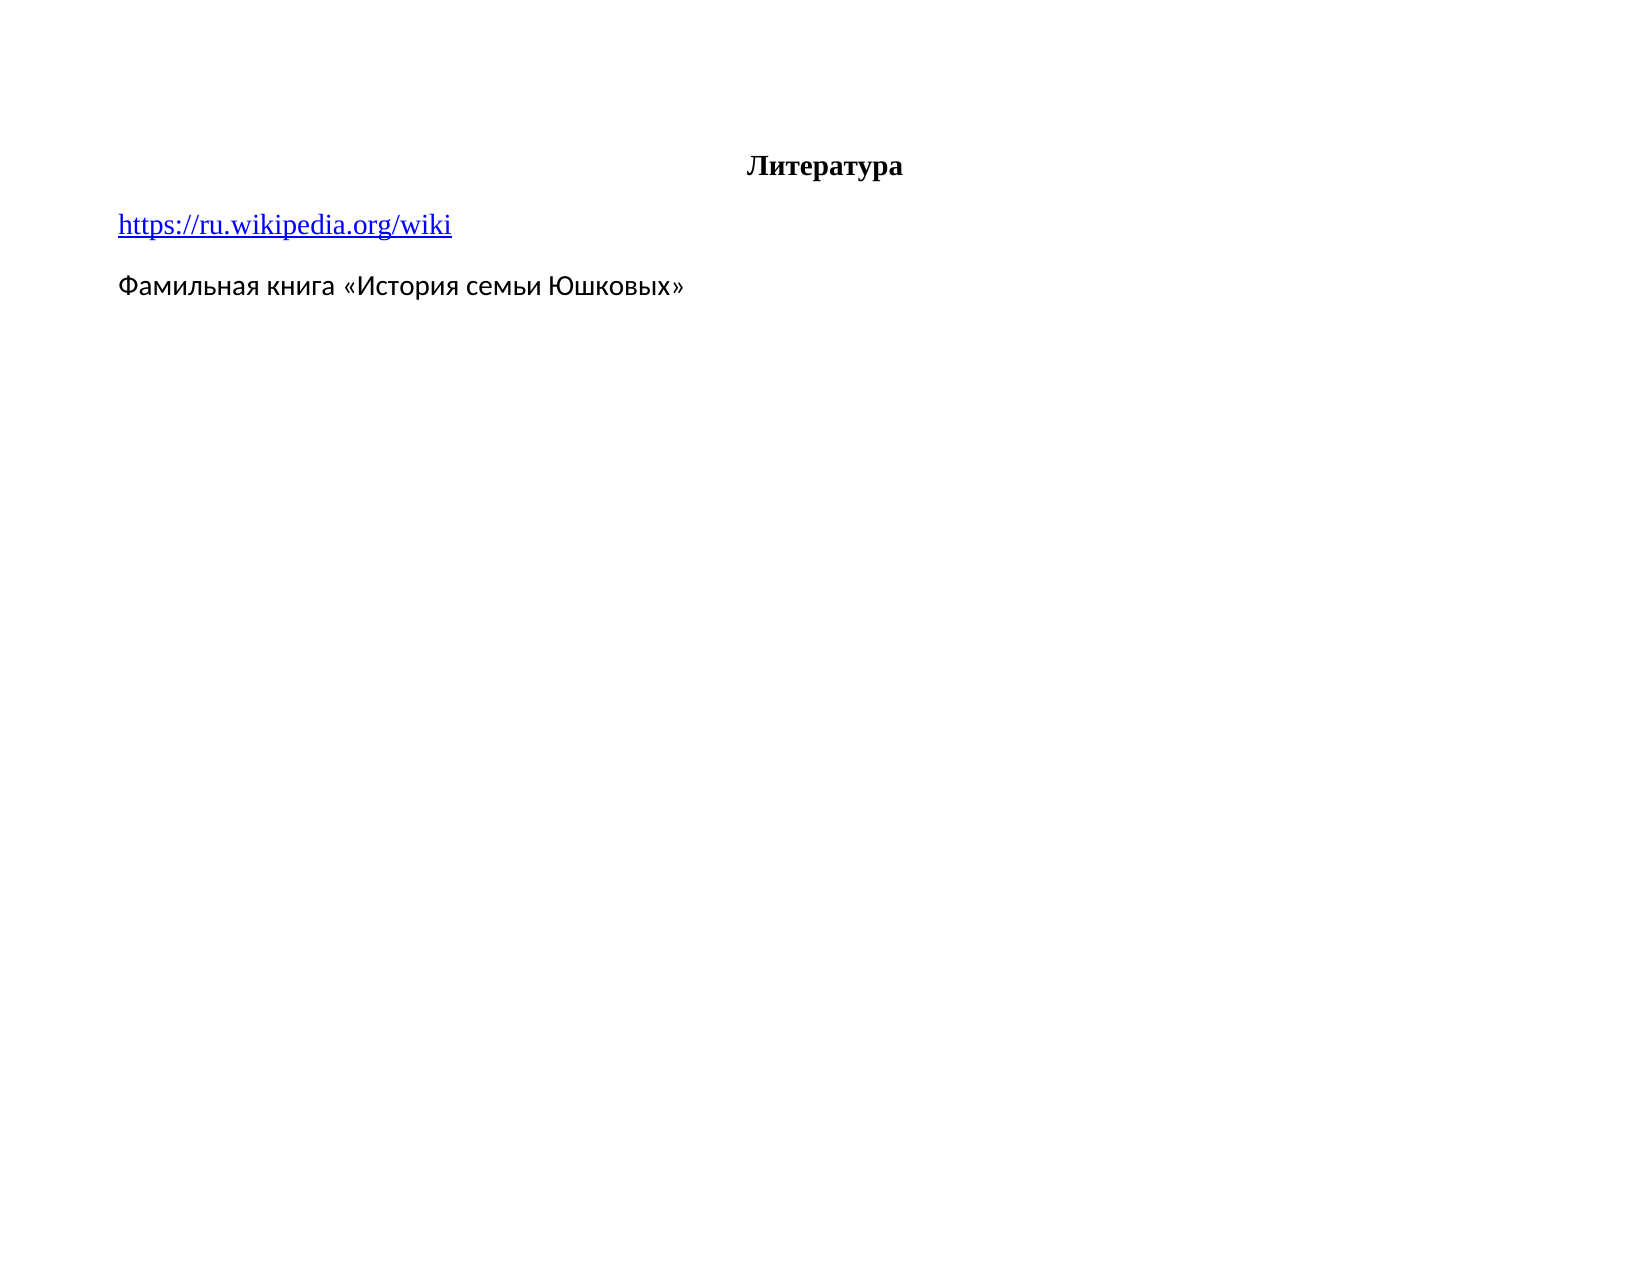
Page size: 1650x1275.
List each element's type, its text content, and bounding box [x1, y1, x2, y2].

text https://ru.wikipedia.org/wiki [118, 207, 1532, 241]
text Фамильная книга «История семьи Юшковых» [118, 267, 1532, 302]
text Литература [118, 148, 1532, 182]
